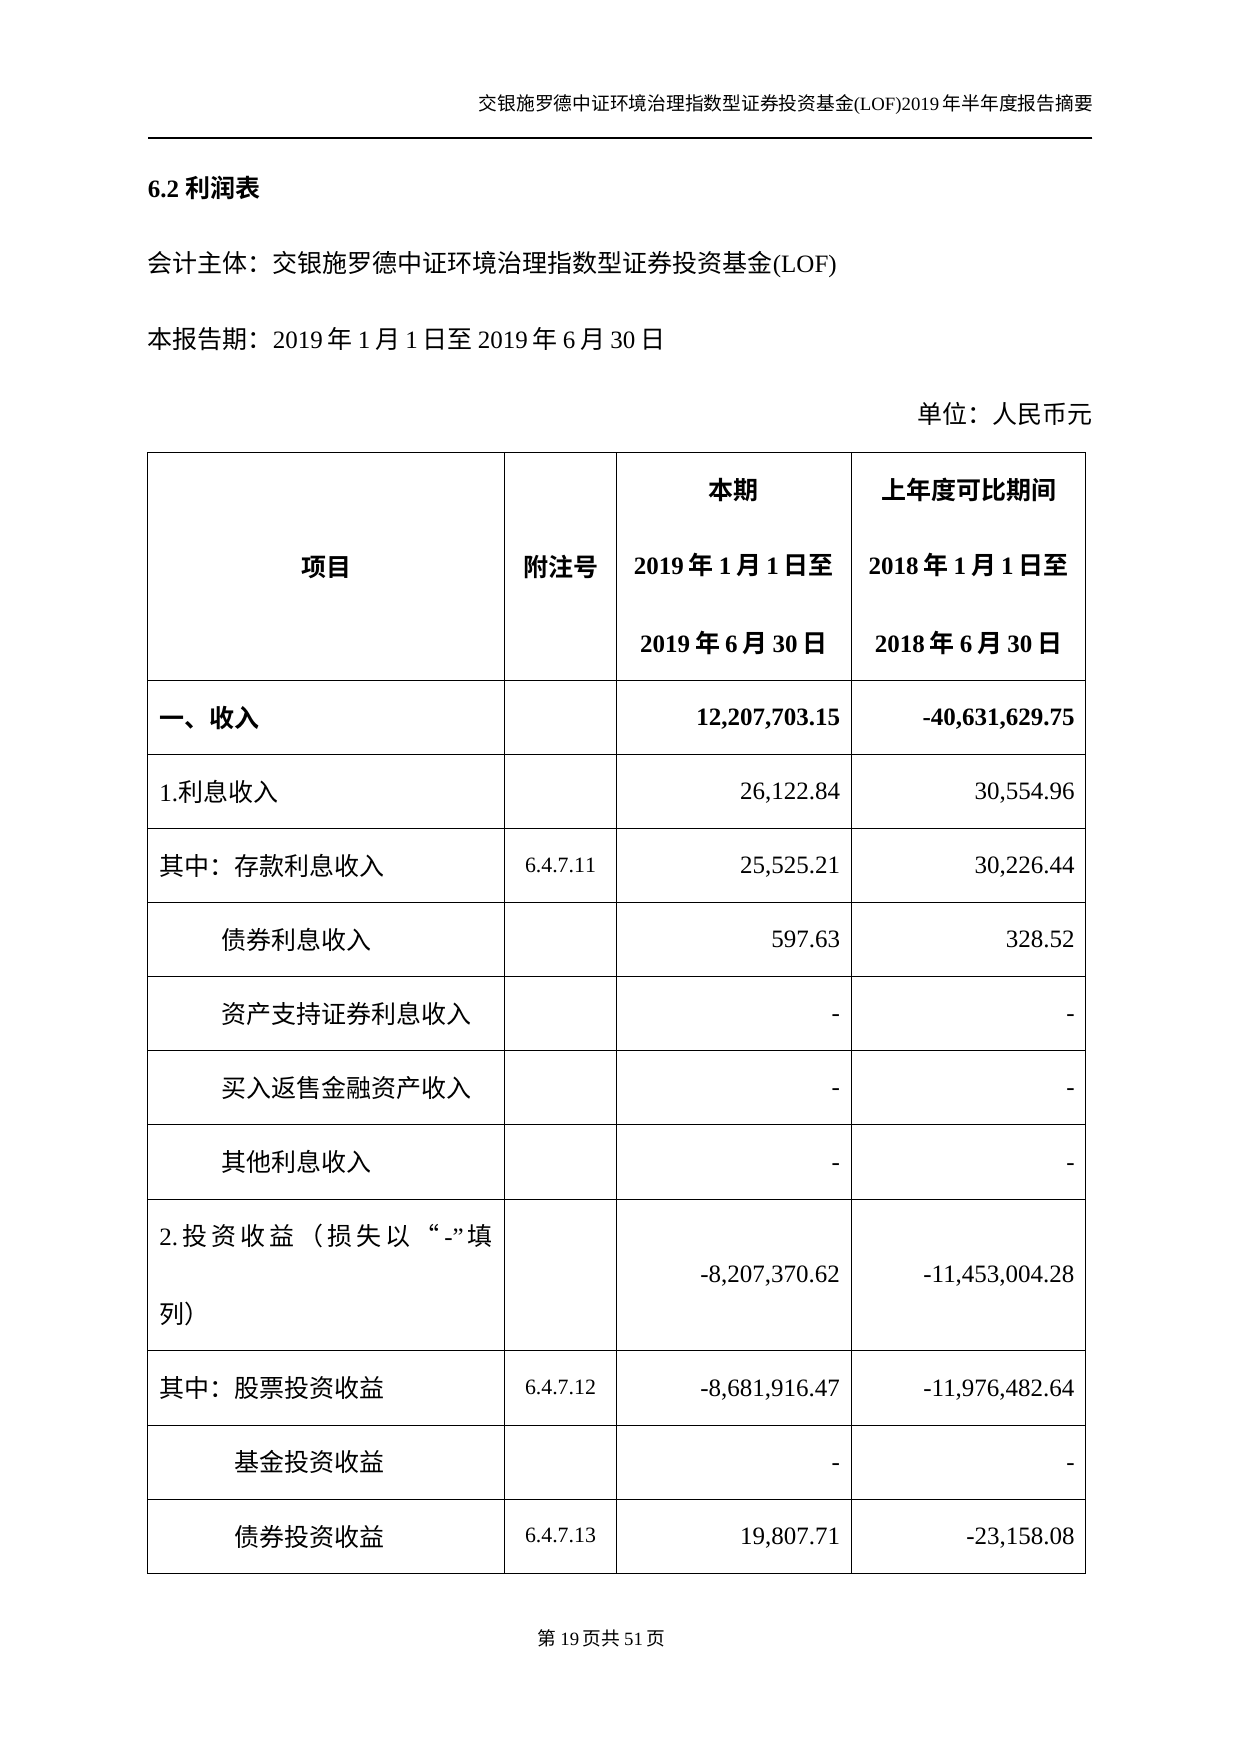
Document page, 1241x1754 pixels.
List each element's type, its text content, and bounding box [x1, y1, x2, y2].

table_cell 12,207,703.15 [617, 681, 851, 754]
table_cell [505, 755, 616, 828]
table_cell - [852, 977, 1085, 1050]
table_cell -11,453,004.28 [852, 1200, 1085, 1350]
table_header 上年度可比期间 2018年1月1日至2018年6月30日 [852, 453, 1085, 680]
text 会计主体：交银施罗德中证环境治理指数型证券投资基金(LOF) [148, 229, 1092, 294]
table_cell 其中：存款利息收入 [148, 829, 504, 902]
table_cell - [617, 1051, 851, 1124]
table_cell [505, 903, 616, 976]
table_cell 1.利息收入 [148, 755, 504, 828]
table_cell [505, 1426, 616, 1498]
table_cell -8,681,916.47 [617, 1351, 851, 1424]
table_cell 6.4.7.13 [505, 1500, 616, 1573]
table_cell -11,976,482.64 [852, 1351, 1085, 1424]
table_cell - [617, 1426, 851, 1498]
table_cell [505, 1051, 616, 1124]
text 本报告期：2019年1月1日至2019年6月30日 [148, 305, 1092, 370]
table_cell - [852, 1051, 1085, 1124]
table_cell 25,525.21 [617, 829, 851, 902]
table_cell 资产支持证券利息收入 [148, 977, 504, 1050]
table_cell 基金投资收益 [148, 1426, 504, 1498]
subtitle 6.2 利润表 [148, 154, 1092, 219]
table_cell -40,631,629.75 [852, 681, 1085, 754]
table_cell - [617, 1125, 851, 1198]
table_cell [505, 681, 616, 754]
table_cell [505, 1200, 616, 1350]
table_cell 其他利息收入 [148, 1125, 504, 1198]
table_cell 6.4.7.11 [505, 829, 616, 902]
table_cell [505, 1125, 616, 1198]
table_cell 债券投资收益 [148, 1500, 504, 1573]
table_cell 597.63 [617, 903, 851, 976]
table_cell 2.投资收益（损失以“-”填列） [148, 1200, 504, 1350]
table_cell 19,807.71 [617, 1500, 851, 1573]
table_cell -8,207,370.62 [617, 1200, 851, 1350]
table_cell - [617, 977, 851, 1050]
table_cell 6.4.7.12 [505, 1351, 616, 1424]
table_cell 买入返售金融资产收入 [148, 1051, 504, 1124]
text 单位：人民币元 [149, 380, 1092, 445]
table_cell - [852, 1125, 1085, 1198]
table_cell 328.52 [852, 903, 1085, 976]
table_cell [505, 977, 616, 1050]
table_cell 一、收入 [148, 681, 504, 754]
table_cell - [852, 1426, 1085, 1498]
table_cell 26,122.84 [617, 755, 851, 828]
table_cell 其中：股票投资收益 [148, 1351, 504, 1424]
table_header 项目 [148, 453, 504, 680]
table_cell -23,158.08 [852, 1500, 1085, 1573]
table_cell 30,554.96 [852, 755, 1085, 828]
table_header 本期 2019年1月1日至2019年6月30日 [617, 453, 851, 680]
table_cell 30,226.44 [852, 829, 1085, 902]
table_cell 债券利息收入 [148, 903, 504, 976]
table_header 附注号 [505, 453, 616, 680]
